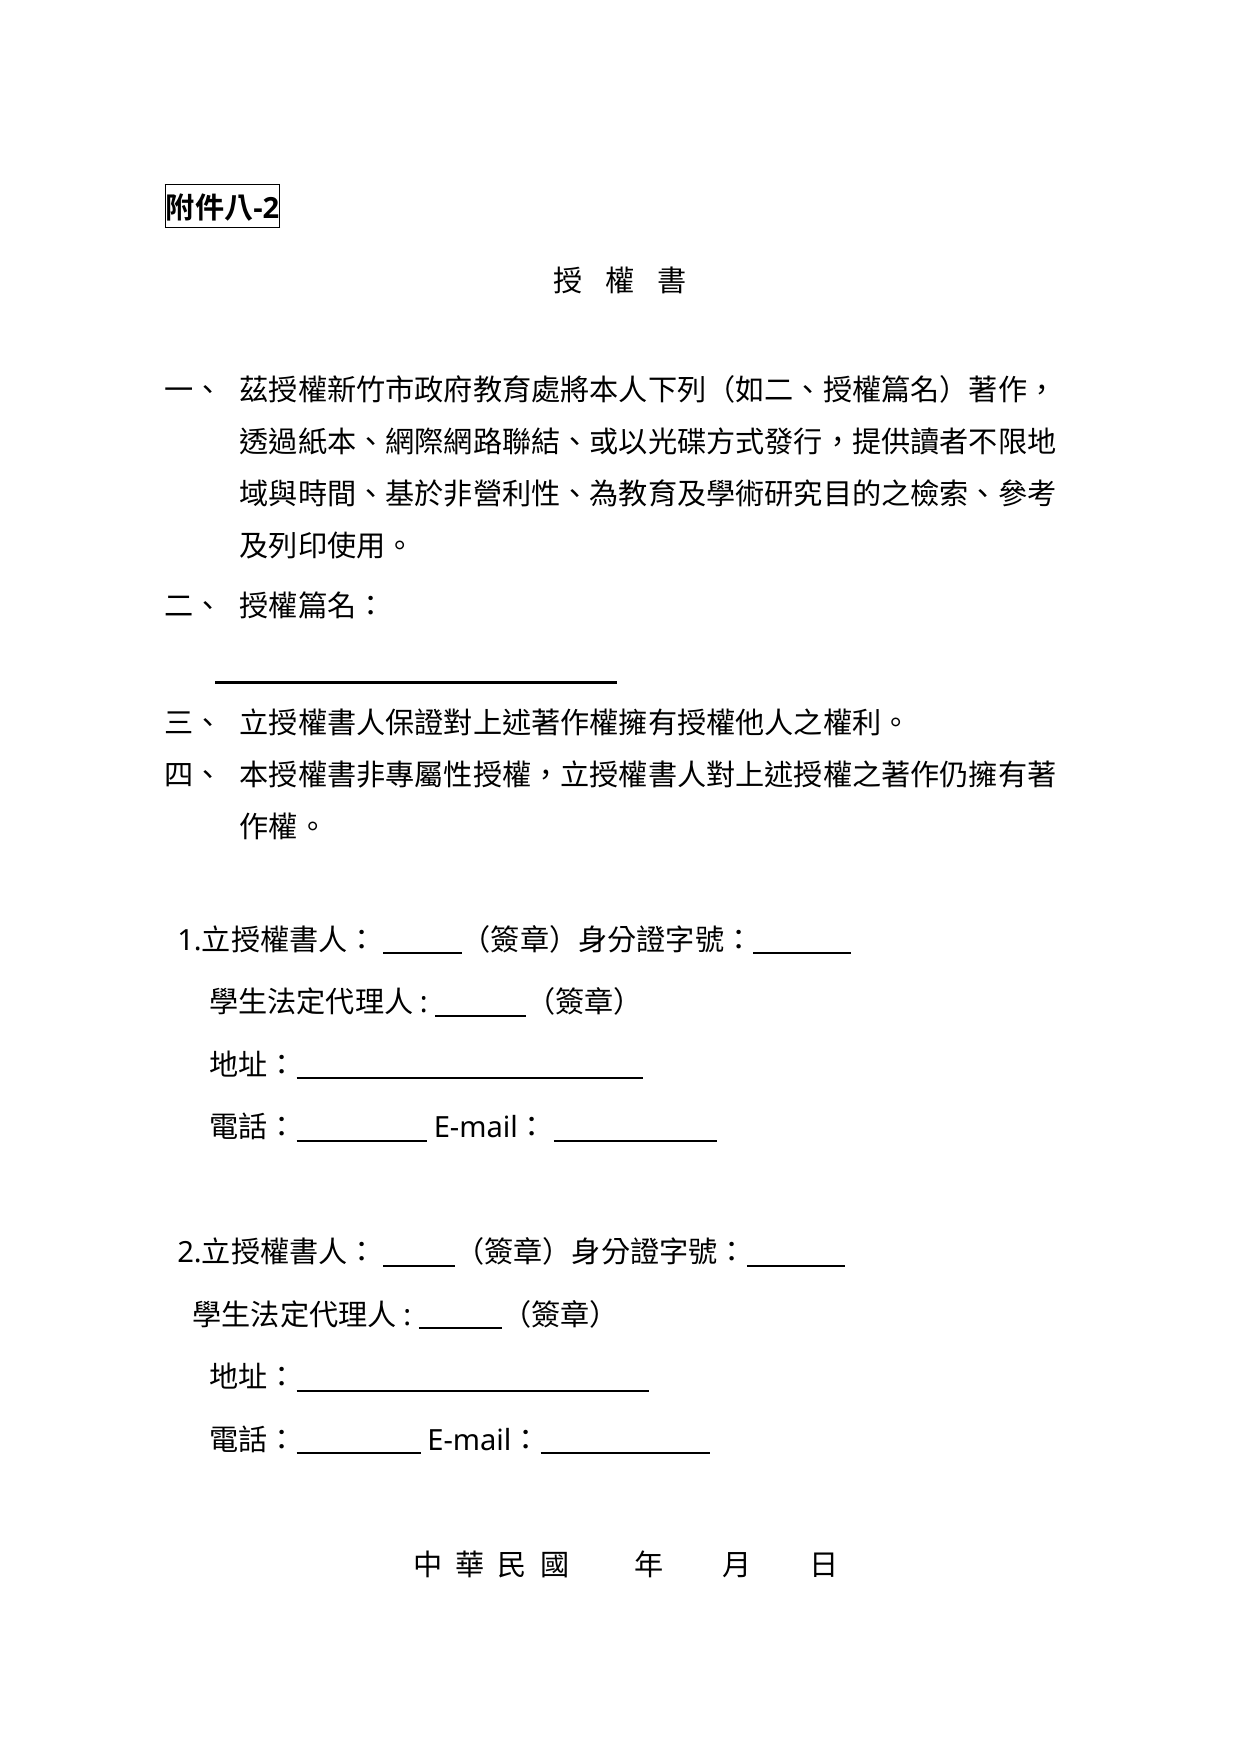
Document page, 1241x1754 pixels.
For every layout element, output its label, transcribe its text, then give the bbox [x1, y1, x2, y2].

text 地址： [177, 1337, 1076, 1400]
list 授權篇名： [164, 567, 1076, 629]
text 地址： [177, 1025, 1076, 1087]
list 立授權書人保證對上述著作權擁有授權他人之權利。 [164, 692, 1076, 744]
text 中 華 民 國 年 月 日 [177, 1525, 1076, 1587]
list 茲授權新竹市政府教育處將本人下列（如二、授權篇名）著作，透過紙本、網際網路聯結、或以光碟方式發行，提供讀者不限地域與時間、基於非營利性、為教育及學術研究目的之檢索、參考及列印使用。 [164, 358, 1076, 567]
text 1.立授權書人： （簽章）身分證字號： [177, 900, 1076, 962]
text 2.立授權書人： （簽章）身分證字號： [177, 1212, 1076, 1275]
text 電話： E-mail： [177, 1400, 1076, 1462]
list 本授權書非專屬性授權，立授權書人對上述授權之著作仍擁有著作權。 [164, 744, 1076, 848]
text 附件八-2 [164, 160, 1076, 233]
text 學生法定代理人 : （簽章） [177, 1275, 1076, 1337]
text 電話： E-mail： [177, 1087, 1076, 1150]
text 授 權 書 [164, 233, 1076, 306]
text 學生法定代理人 : （簽章） [177, 962, 1076, 1025]
